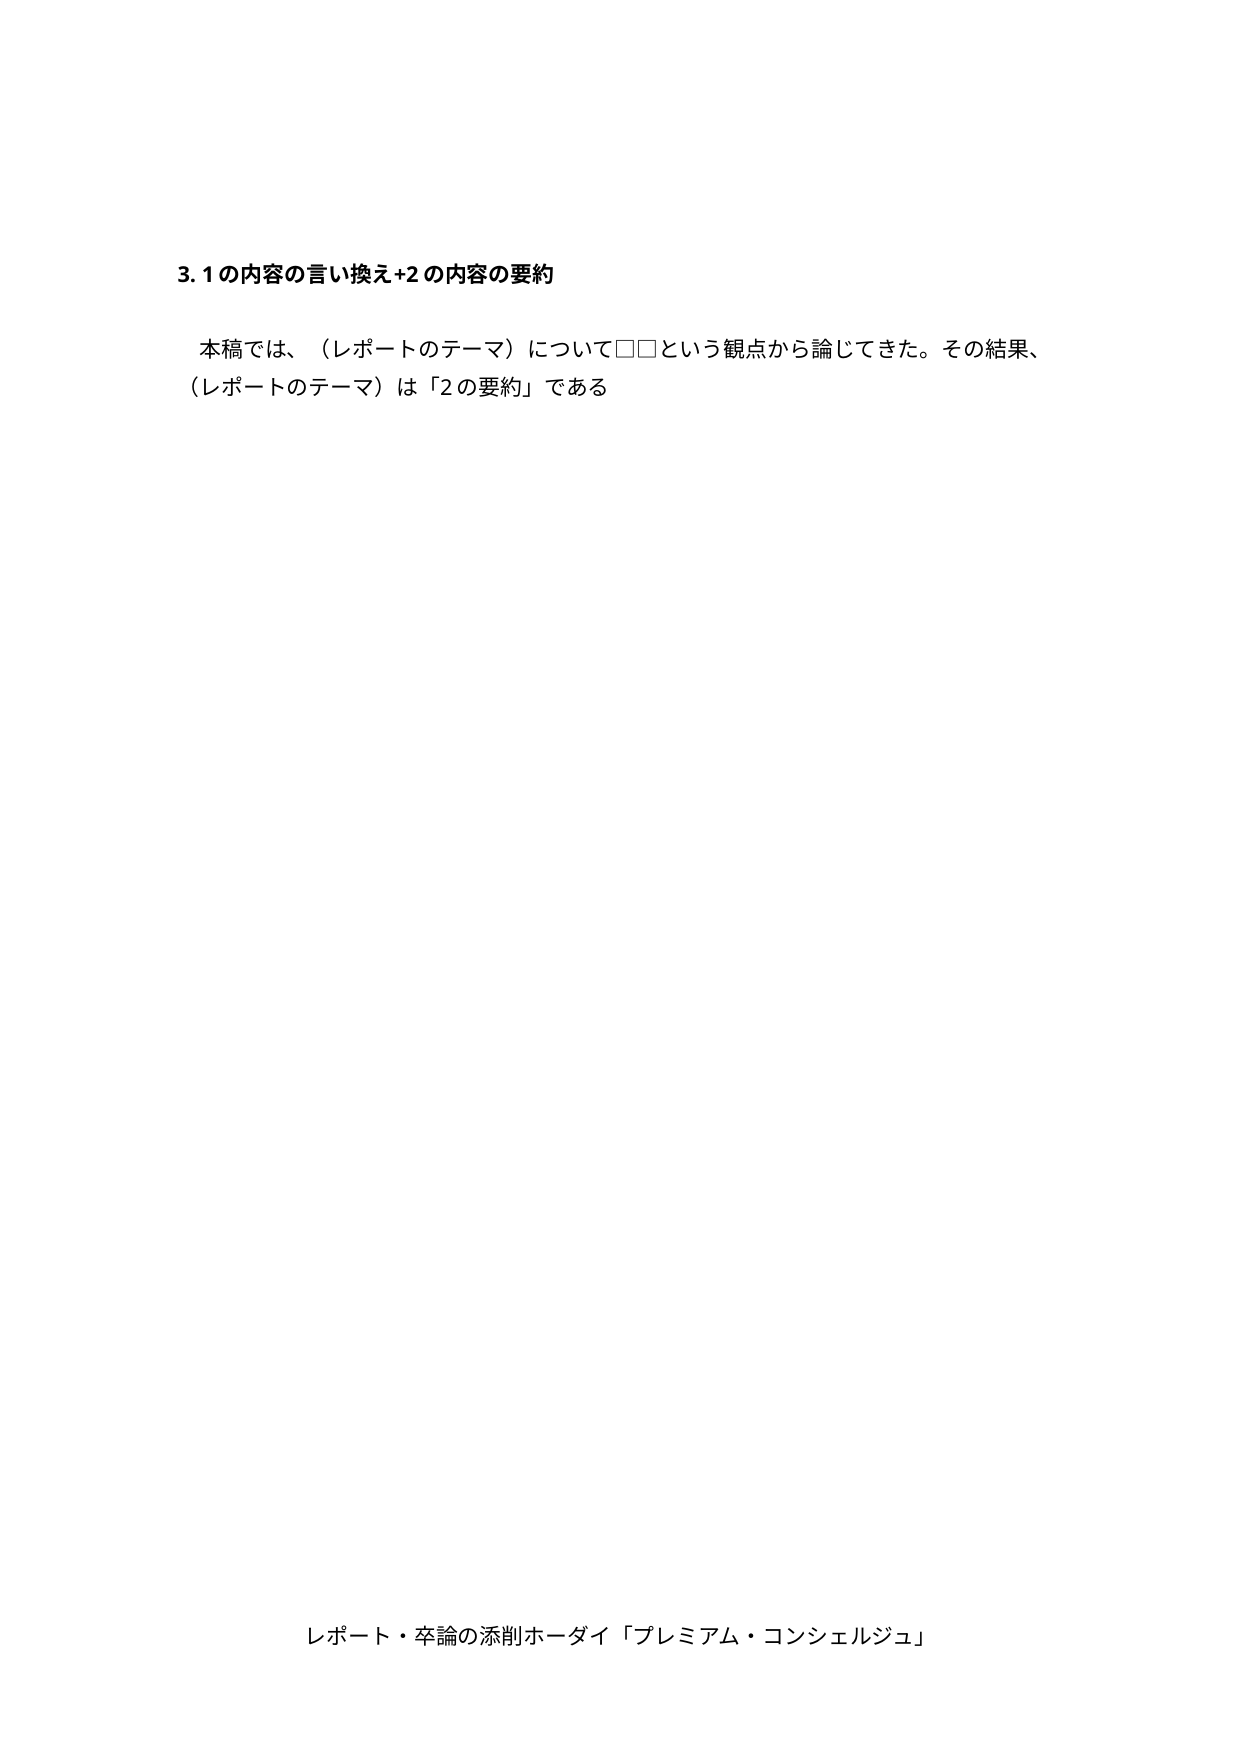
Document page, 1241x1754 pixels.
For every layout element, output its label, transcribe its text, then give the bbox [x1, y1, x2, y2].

text 3. 1の内容の言い換え+2の内容の要約 [177, 254, 1063, 292]
text 本稿では、（レポートのテーマ）について□□という観点から論じてきた。その結果、（レポートのテーマ）は「2の要約」である [177, 329, 1063, 404]
